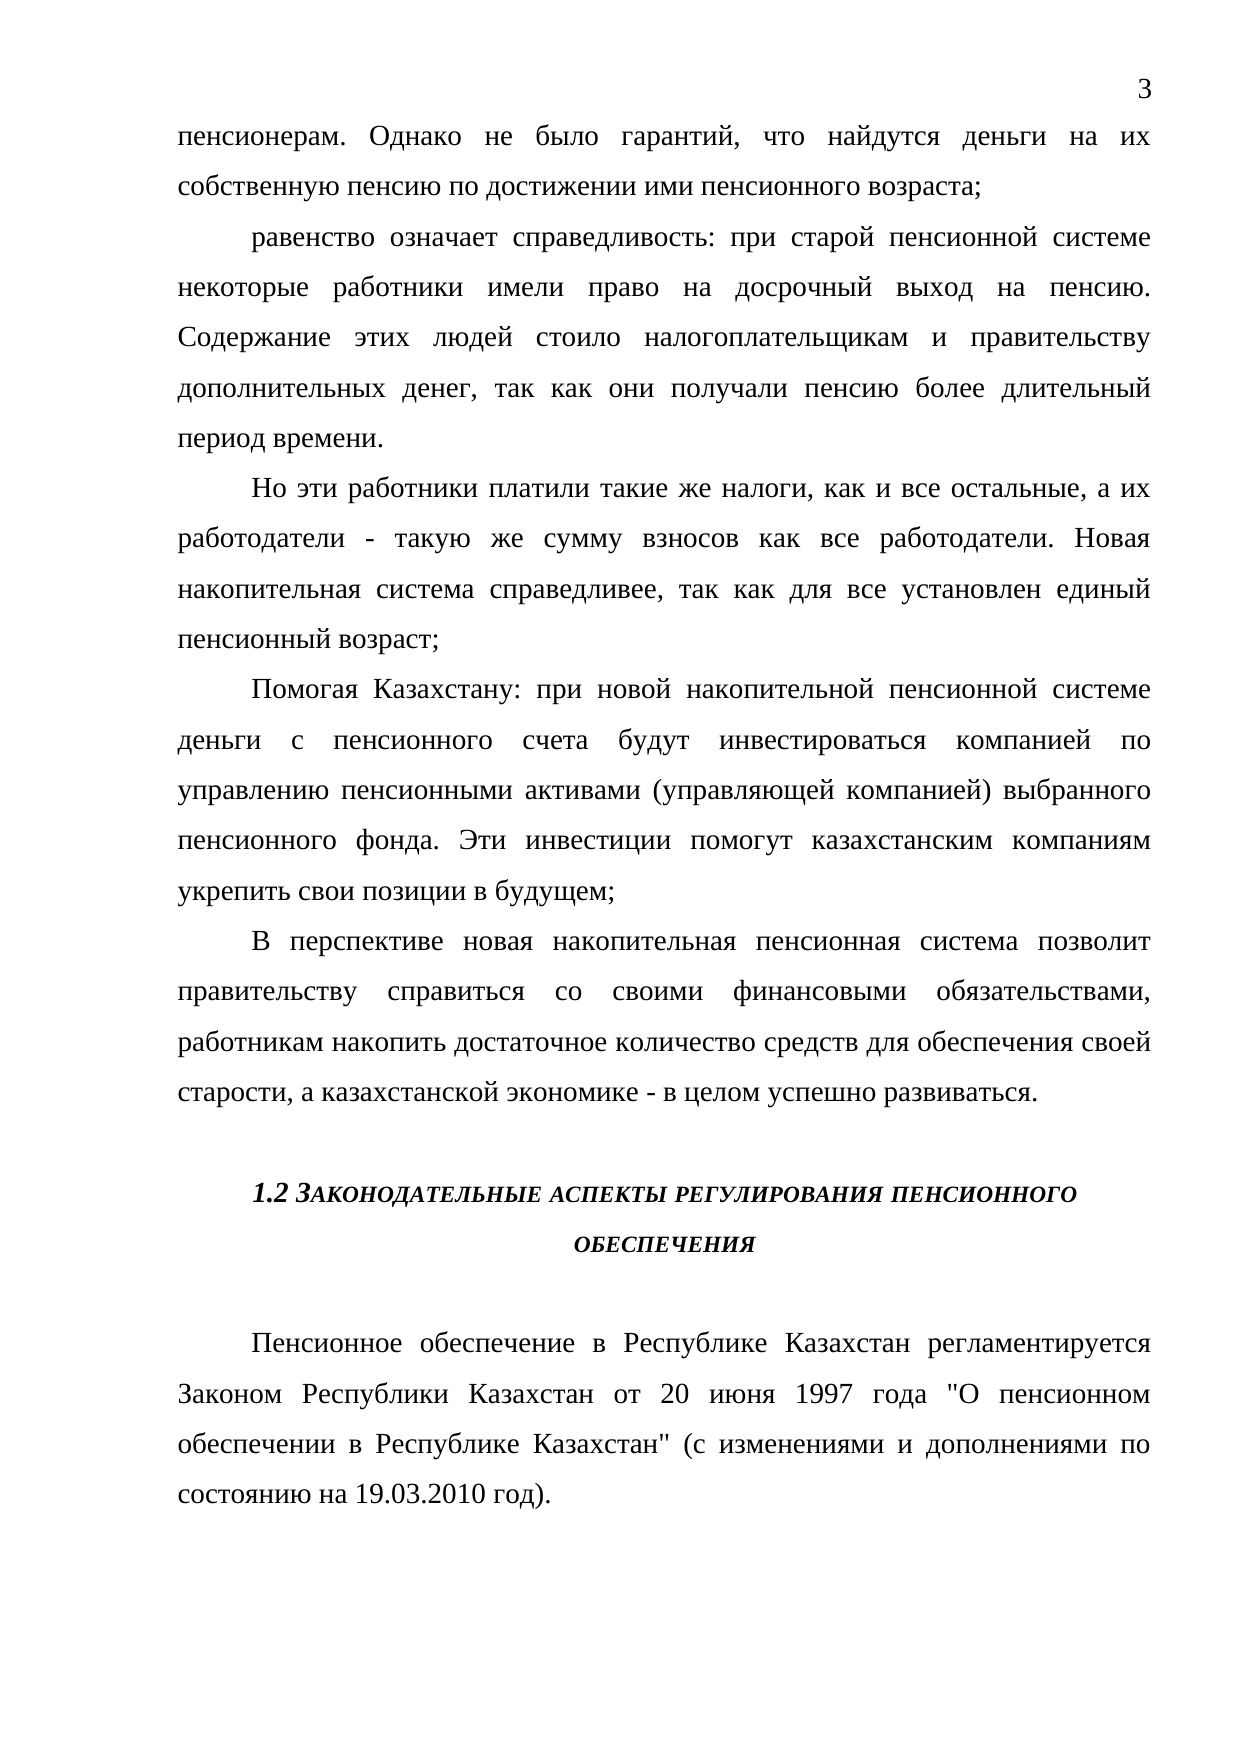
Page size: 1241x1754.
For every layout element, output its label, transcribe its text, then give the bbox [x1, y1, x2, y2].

text Пенсионное обеспечение в Республике Казахстан регламентируется Законом Республики Казахстан от 20 июня 1997 года "О пенсионном обеспечении в Республике Казахстан" (с изменениями и дополнениями по состоянию на 19.03.2010 год). [177, 1326, 1152, 1510]
text Помогая Казахстану: при новой накопительной пенсионной системе деньги с пенсионного счета будут инвестироваться компанией по управлению пенсионными активами (управляющей компанией) выбранного пенсионного фонда. Эти инвестиции помогут казахстанским компаниям укрепить свои позиции в будущем; [177, 672, 1152, 906]
text равенство означает справедливость: при старой пенсионной системе некоторые работники имели право на досрочный выход на пенсию. Содержание этих людей стоило налогоплательщикам и правительству дополнительных денег, так как они получали пенсию более длительный период времени. [177, 219, 1152, 453]
subtitle 1.2 Законодательные аспекты регулирования пенсионного обеспечения [177, 1175, 1152, 1258]
text Но эти работники платили такие же налоги, как и все остальные, а их работодатели - такую же сумму взносов как все работодатели. Новая накопительная система справедливее, так как для все установлен единый пенсионный возраст; [177, 470, 1152, 655]
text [177, 118, 1152, 202]
text В перспективе новая накопительная пенсионная система позволит правительству справиться со своими финансовыми обязательствами, работникам накопить достаточное количество средств для обеспечения своей старости, а казахстанской экономике - в целом успешно развиваться. [177, 923, 1152, 1108]
